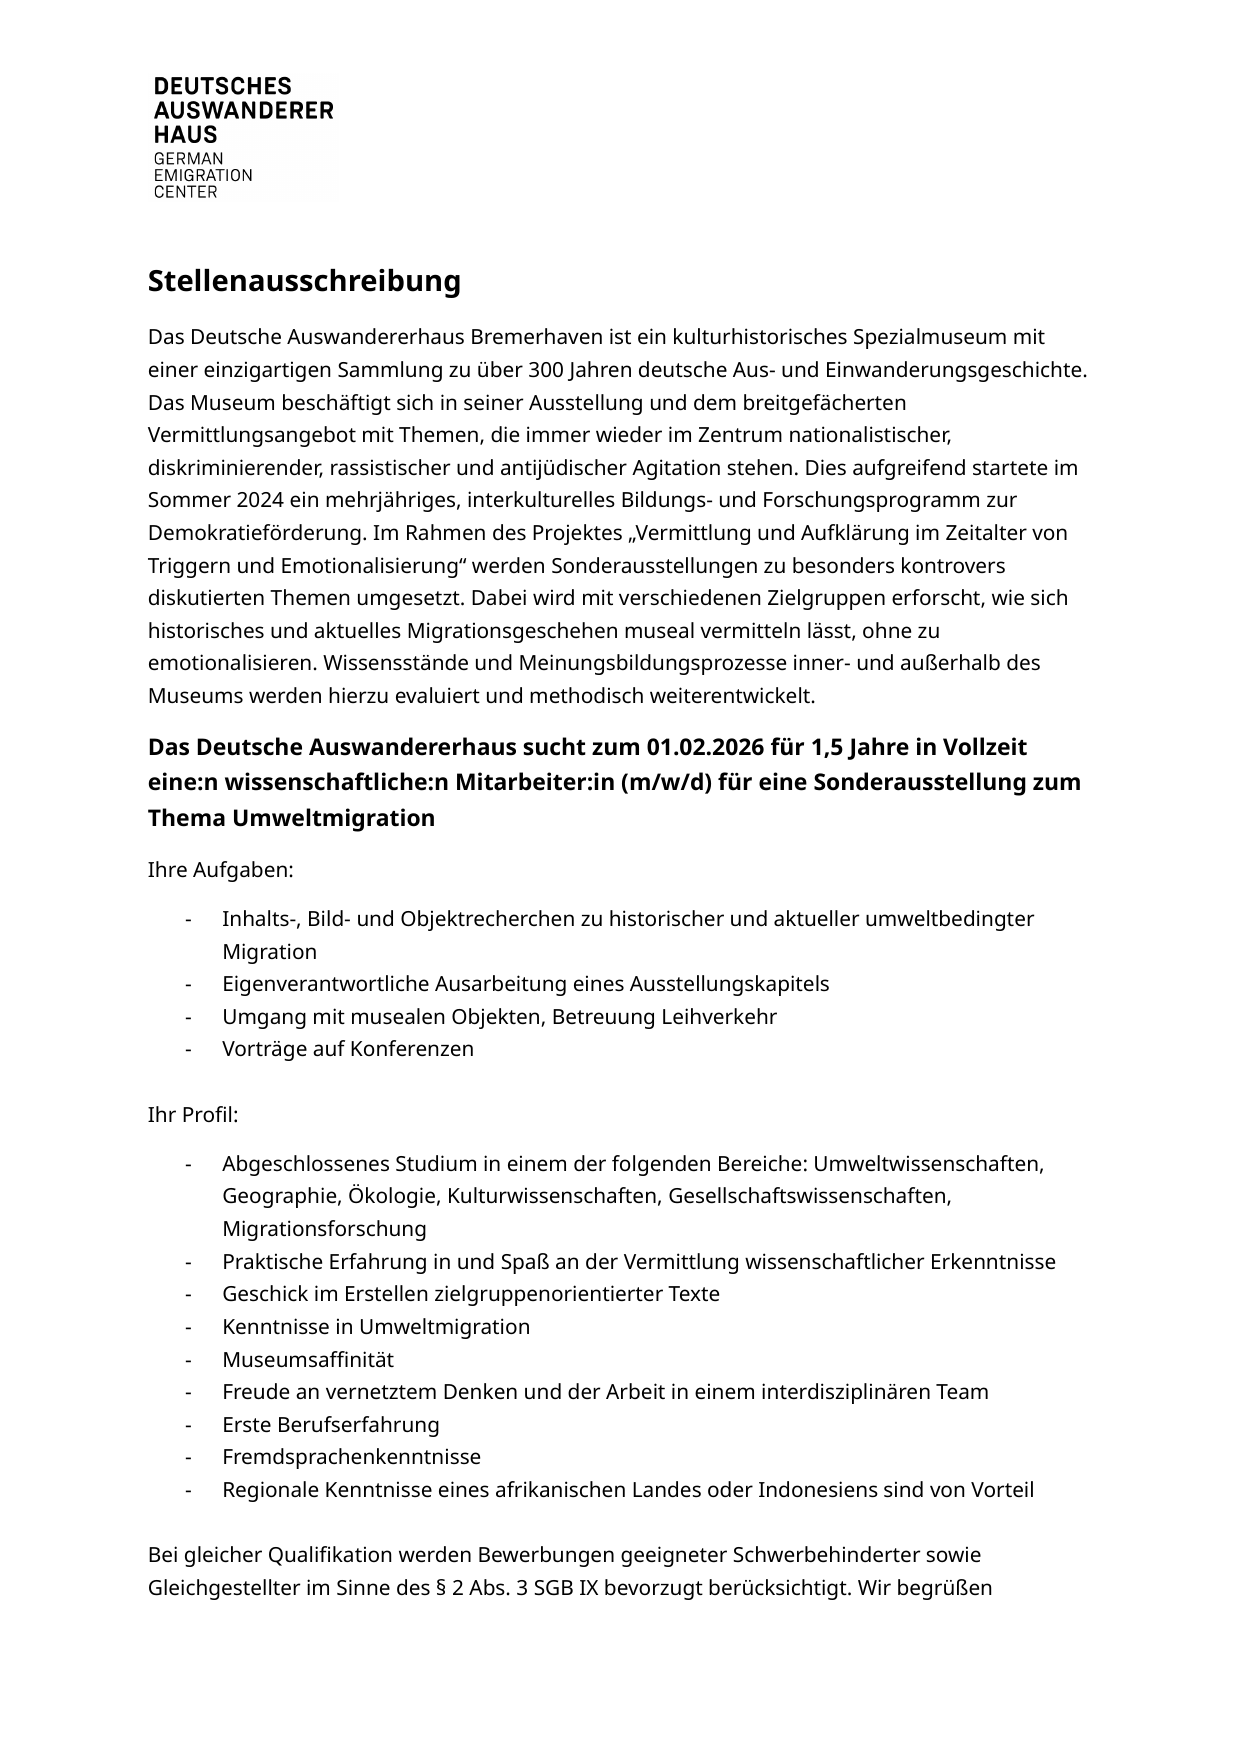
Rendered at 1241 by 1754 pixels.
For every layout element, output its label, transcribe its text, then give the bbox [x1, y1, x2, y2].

text Das Deutsche Auswandererhaus sucht zum 01.02.2026 für 1,5 Jahre in Vollzeit eine:n wissenschaftliche:n Mitarbeiter:in (m/w/d) für eine Sonderausstellung zum Thema Umweltmigration [148, 730, 1093, 833]
text Das Deutsche Auswandererhaus Bremerhaven ist ein kulturhistorisches Spezialmuseum mit einer einzigartigen Sammlung zu über 300 Jahren deutsche Aus- und Einwanderungsgeschichte. Das Museum beschäftigt sich in seiner Ausstellung und dem breitgefächerten Vermittlungsangebot mit Themen, die immer wieder im Zentrum nationalistischer, diskriminierender, rassistischer und antijüdischer Agitation stehen. Dies aufgreifend startete im Sommer 2024 ein mehrjähriges, interkulturelles Bildungs- und Forschungsprogramm zur Demokratieförderung. Im Rahmen des Projektes „Vermittlung und Aufklärung im Zeitalter von Triggern und Emotionalisierung“ werden Sonderausstellungen zu besonders kontrovers diskutierten Themen umgesetzt. Dabei wird mit verschiedenen Zielgruppen erforscht, wie sich historisches und aktuelles Migrationsgeschehen museal vermitteln lässt, ohne zu emotionalisieren. Wissensstände und Meinungsbildungsprozesse inner- und außerhalb des Museums werden hierzu evaluiert und methodisch weiterentwickelt. [148, 322, 1093, 709]
list Regionale Kenntnisse eines afrikanischen Landes oder Indonesiens sind von Vorteil [185, 1475, 1093, 1503]
text Ihr Profil: [148, 1100, 1093, 1128]
text Stellenausschreibung [148, 260, 1093, 300]
list Praktische Erfahrung in und Spaß an der Vermittlung wissenschaftlicher Erkenntnisse [185, 1247, 1093, 1275]
list Eigenverantwortliche Ausarbeitung eines Ausstellungskapitels [185, 969, 1093, 998]
list Geschick im Erstellen zielgruppenorientierter Texte [185, 1279, 1093, 1308]
list Fremdsprachenkenntnisse [185, 1442, 1093, 1471]
list Museumsaffinität [185, 1345, 1093, 1373]
text Ihre Aufgaben: [148, 855, 1093, 883]
list Abgeschlossenes Studium in einem der folgenden Bereiche: Umweltwissenschaften, Geographie, Ökologie, Kulturwissenschaften, Gesellschaftswissenschaften, Migrationsforschung [185, 1149, 1093, 1243]
list Inhalts-, Bild- und Objektrecherchen zu historischer und aktueller umweltbedingter Migration [185, 904, 1093, 965]
picture [147, 73, 339, 202]
list Umgang mit musealen Objekten, Betreuung Leihverkehr [185, 1002, 1093, 1030]
list Freude an vernetztem Denken und der Arbeit in einem interdisziplinären Team [185, 1377, 1093, 1406]
list Kenntnisse in Umweltmigration [185, 1312, 1093, 1341]
list Vorträge auf Konferenzen [185, 1034, 1093, 1063]
list Erste Berufserfahrung [185, 1410, 1093, 1438]
